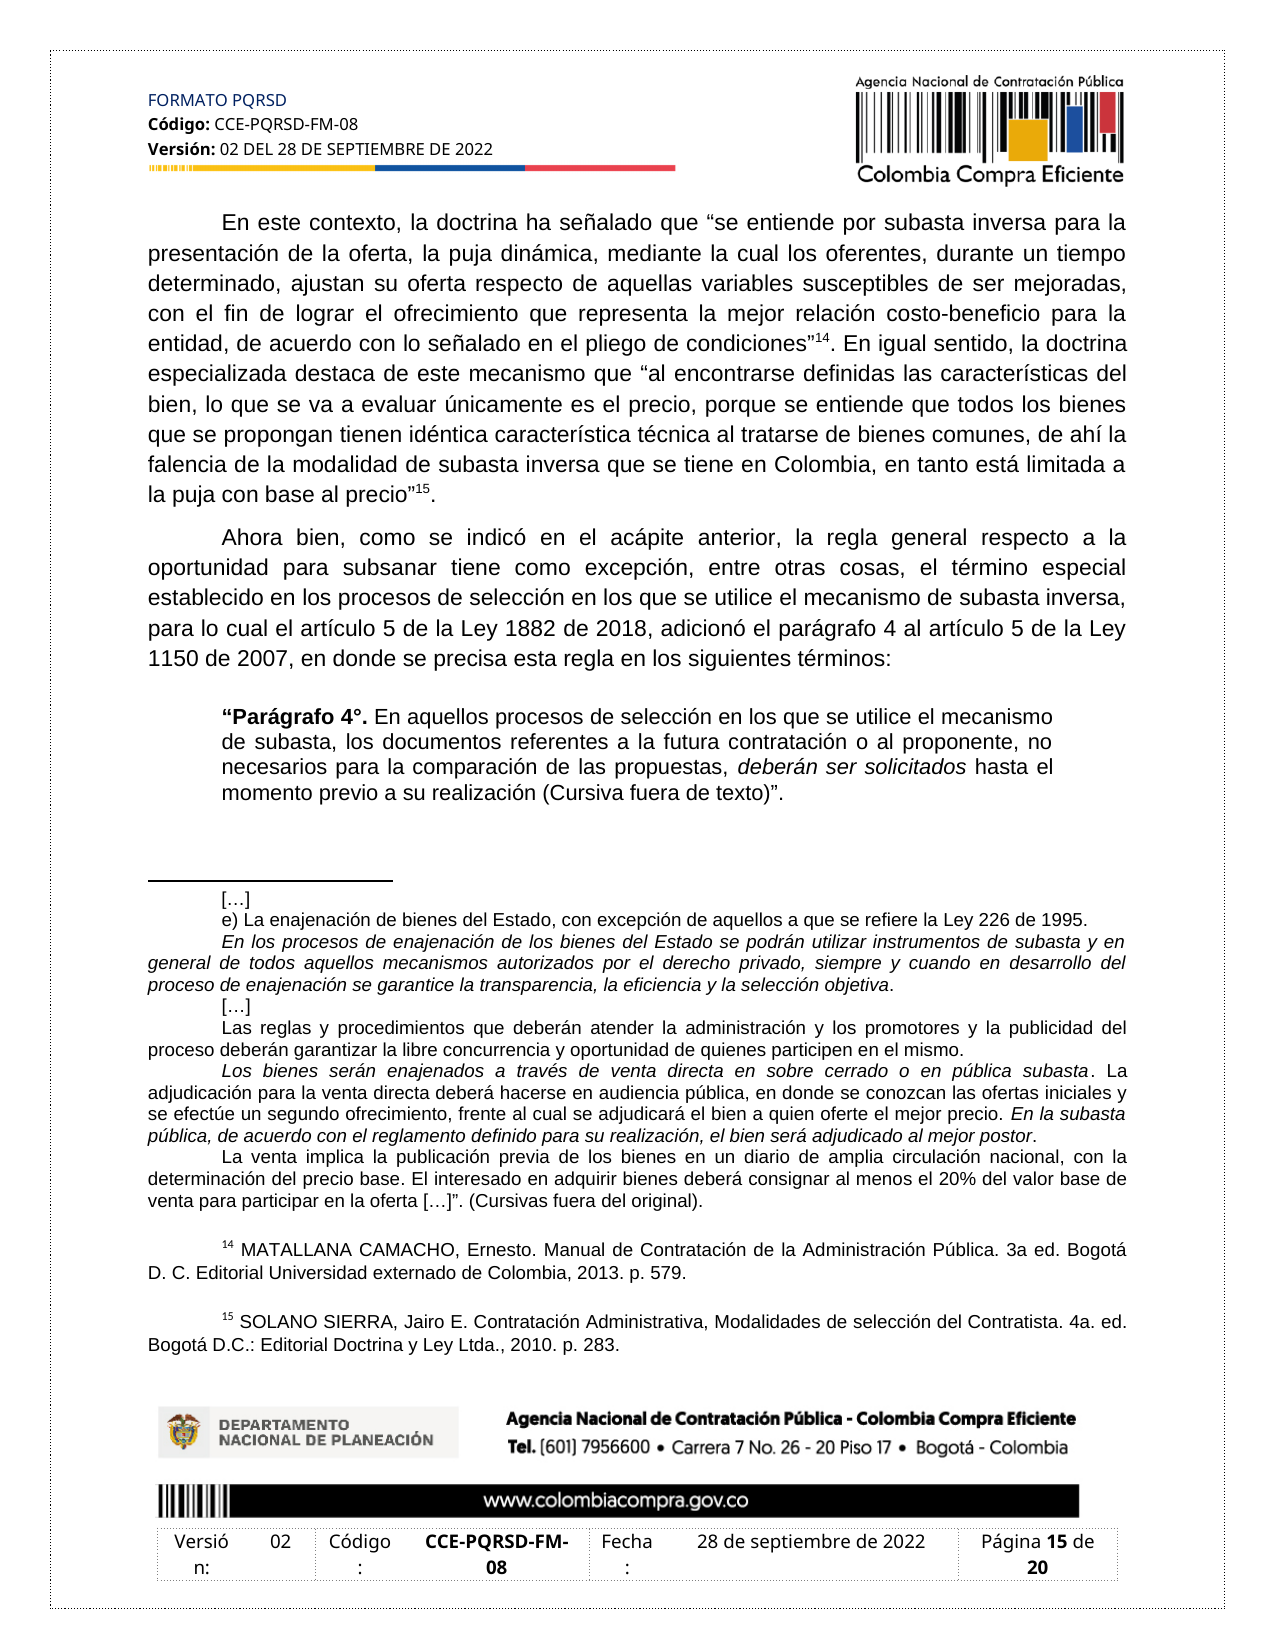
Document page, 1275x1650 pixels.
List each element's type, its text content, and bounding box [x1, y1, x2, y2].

text “Parágrafo 4°. En aquellos procesos de selección en los que se utilice el mecanismo de subasta, los documentos referentes a la futura contratación o al proponente, no necesarios para la comparación de las propuestas, deberán ser solicitados hasta el momento previo a su realización (Cursiva fuera de texto)”. [221, 704, 1053, 805]
text En este contexto, la doctrina ha señalado que “se entiende por subasta inversa para la presentación de la oferta, la puja dinámica, mediante la cual los oferentes, durante un tiempo determinado, ajustan su oferta respecto de aquellas variables susceptibles de ser mejoradas, con el fin de lograr el ofrecimiento que representa la mejor relación costo-beneficio para la entidad, de acuerdo con lo señalado en el pliego de condiciones”. En igual sentido, la doctrina especializada destaca de este mecanismo que “al encontrarse definidas las características del bien, lo que se va a evaluar únicamente es el precio, porque se entiende que todos los bienes que se propongan tienen idéntica característica técnica al tratarse de bienes comunes, de ahí la falencia de la modalidad de subasta inversa que se tiene en Colombia, en tanto está limitada a la puja con base al precio”. [148, 209, 1127, 507]
picture [147, 1381, 1090, 1528]
picture [147, 160, 679, 174]
text Ahora bien, como se indicó en el acápite anterior, la regla general respecto a la oportunidad para subsanar tiene como excepción, entre otras cosas, el término especial establecido en los procesos de selección en los que se utilice el mecanismo de subasta inversa, para lo cual el artículo 5 de la Ley 1882 de 2018, adicionó el parágrafo 4 al artículo 5 de la Ley 1150 de 2007, en donde se precisa esta regla en los siguientes términos: [148, 524, 1127, 671]
picture [855, 75, 1128, 187]
